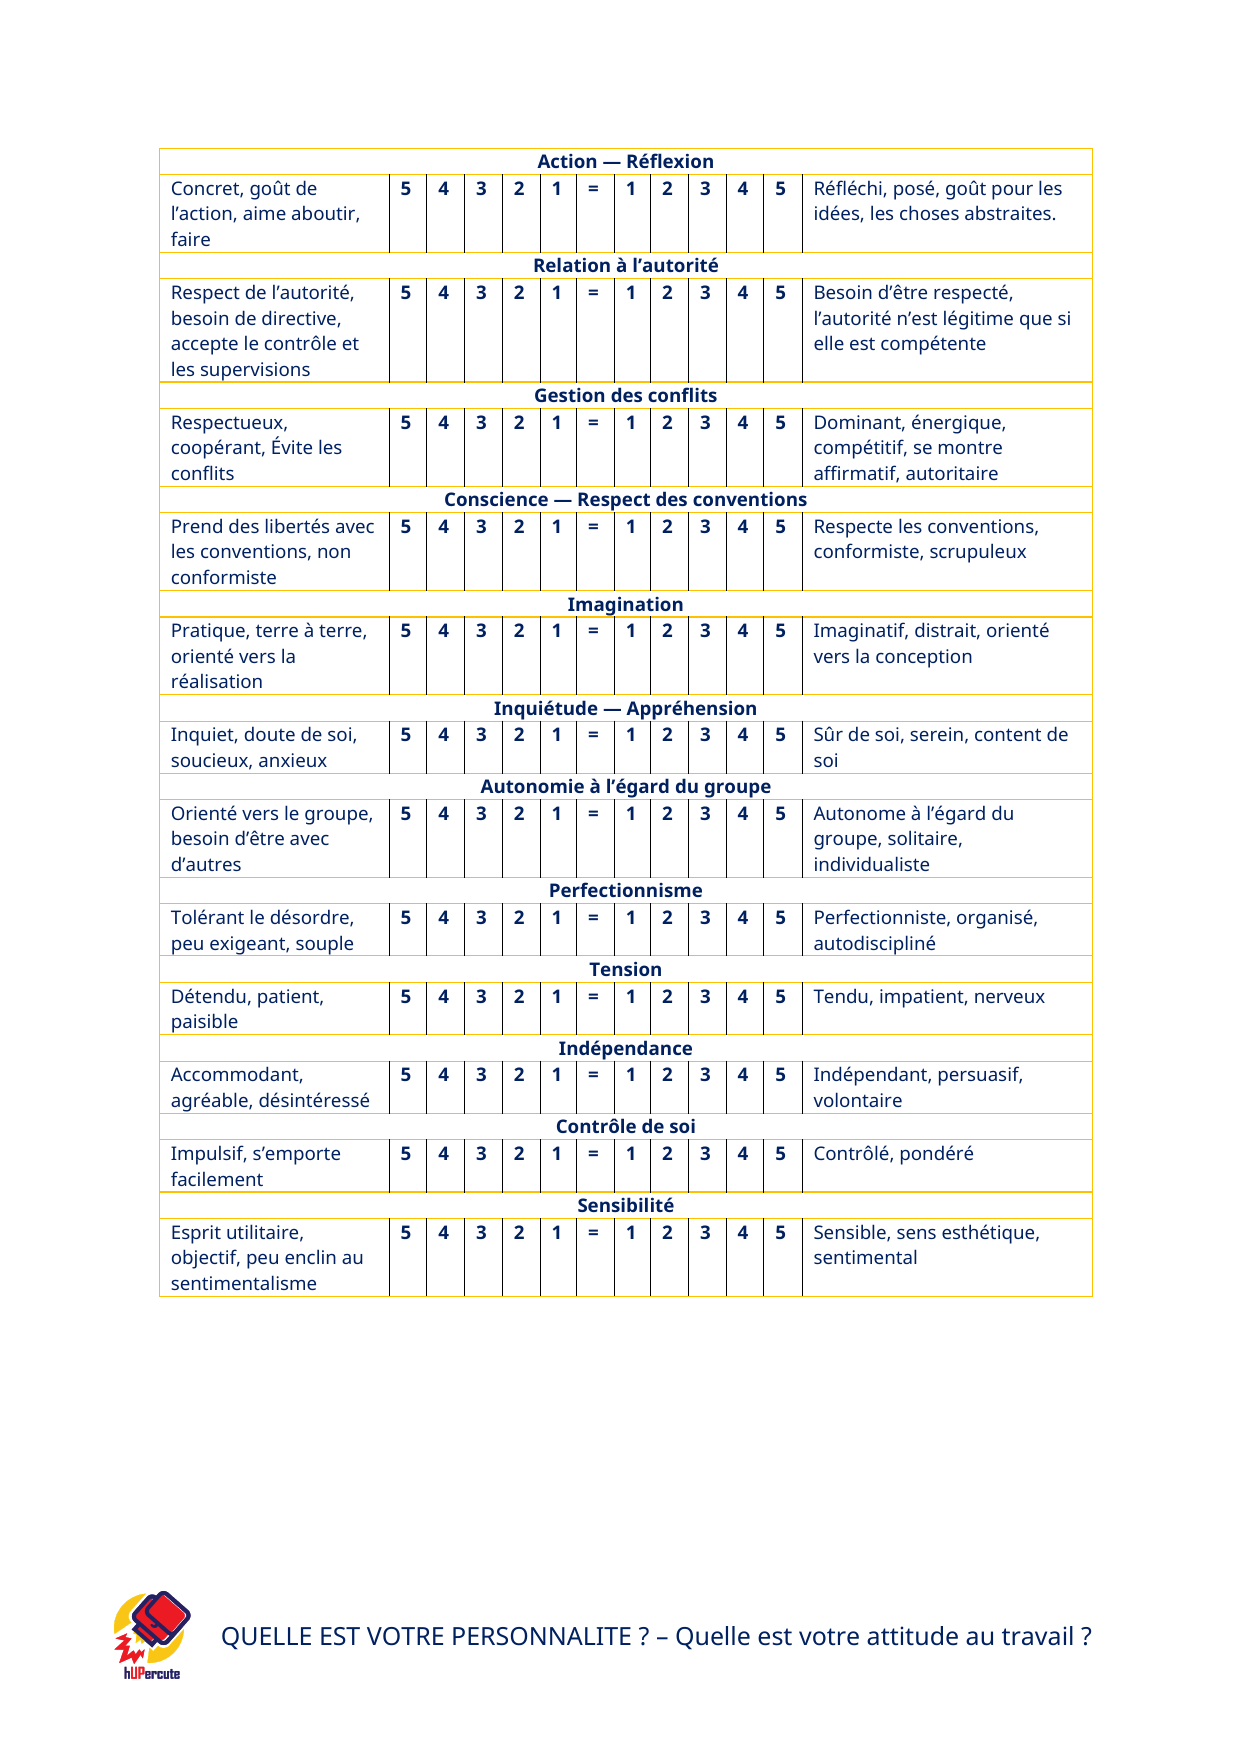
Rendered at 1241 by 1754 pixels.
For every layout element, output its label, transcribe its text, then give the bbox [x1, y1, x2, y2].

table_cell 2 [651, 1140, 688, 1191]
table_cell 3 [465, 1140, 502, 1191]
table_cell 4 [427, 513, 464, 590]
table_cell = [577, 1062, 614, 1113]
table_cell 4 [427, 1219, 464, 1296]
table_cell = [577, 904, 614, 955]
table_cell 5 [764, 513, 802, 590]
table_cell 4 [727, 513, 763, 590]
table_cell 4 [427, 1140, 464, 1191]
table_cell 3 [689, 722, 726, 773]
table_cell 2 [651, 800, 688, 877]
table_cell Pratique, terre à terre, orienté vers la réalisation [160, 618, 389, 694]
table_cell 2 [503, 1062, 540, 1113]
table_cell 1 [541, 175, 576, 252]
table_cell 3 [465, 618, 502, 694]
table_cell 4 [727, 1140, 763, 1191]
table_cell 2 [503, 409, 540, 486]
table_cell 4 [727, 904, 763, 955]
table_cell 1 [541, 904, 576, 955]
table_cell 5 [390, 618, 426, 694]
table_cell 2 [503, 983, 540, 1034]
table_cell = [577, 513, 614, 590]
table_cell 4 [727, 722, 763, 773]
table_cell Contrôle de soi [160, 1114, 1092, 1139]
table_cell Tendu, impatient, nerveux [803, 983, 1092, 1034]
table_cell 5 [390, 1140, 426, 1191]
table_cell 3 [689, 800, 726, 877]
table_cell 5 [390, 279, 426, 381]
table_cell 2 [503, 1219, 540, 1296]
table_cell 3 [465, 800, 502, 877]
table_cell 5 [764, 279, 802, 381]
table_cell Réfléchi, posé, goût pour les idées, les choses abstraites. [803, 175, 1092, 252]
table_cell 1 [541, 409, 576, 486]
table_cell 4 [427, 1062, 464, 1113]
table_cell Gestion des conflits [160, 383, 1092, 408]
table_cell 5 [764, 983, 802, 1034]
table_cell 2 [503, 175, 540, 252]
table_cell Indépendance [160, 1035, 1092, 1061]
table_cell 4 [427, 800, 464, 877]
table_cell Détendu, patient, paisible [160, 983, 389, 1034]
table_cell 1 [541, 1140, 576, 1191]
table_cell Autonome à l’égard du groupe, solitaire, individualiste [803, 800, 1092, 877]
table_cell Sensible, sens esthétique, sentimental [803, 1219, 1092, 1296]
table_cell = [577, 175, 614, 252]
table_cell 3 [465, 904, 502, 955]
table_cell = [577, 618, 614, 694]
table_cell 4 [427, 279, 464, 381]
table_cell Orienté vers le groupe, besoin d’être avec d’autres [160, 800, 389, 877]
table_cell 5 [764, 175, 802, 252]
table_cell 1 [541, 618, 576, 694]
table_cell 2 [651, 618, 688, 694]
table_cell 4 [727, 175, 763, 252]
table_cell 3 [689, 1219, 726, 1296]
table_cell Respecte les conventions, conformiste, scrupuleux [803, 513, 1092, 590]
table_cell 2 [651, 175, 688, 252]
table_cell = [577, 722, 614, 773]
table_cell 5 [390, 1219, 426, 1296]
table_cell = [577, 409, 614, 486]
table_cell 1 [541, 279, 576, 381]
table_cell 3 [465, 513, 502, 590]
table_cell 4 [727, 983, 763, 1034]
table_cell 1 [615, 904, 650, 955]
table_cell 1 [615, 1219, 650, 1296]
table_cell 5 [390, 513, 426, 590]
table_cell = [577, 1219, 614, 1296]
table_cell = [577, 1140, 614, 1191]
table_cell 3 [689, 1062, 726, 1113]
table_cell Perfectionniste, organisé, autodiscipliné [803, 904, 1092, 955]
table_cell Relation à l’autorité [160, 253, 1092, 278]
table_cell 3 [689, 409, 726, 486]
table_cell 2 [651, 904, 688, 955]
table_cell 2 [651, 1219, 688, 1296]
picture [102, 1578, 202, 1690]
table_cell 1 [615, 175, 650, 252]
table_cell 4 [427, 722, 464, 773]
table_cell 1 [541, 983, 576, 1034]
table_cell 5 [390, 722, 426, 773]
table_cell 2 [503, 800, 540, 877]
table_cell 5 [390, 175, 426, 252]
table_cell 4 [727, 409, 763, 486]
table_cell 1 [541, 513, 576, 590]
table_cell 2 [503, 904, 540, 955]
table_cell 1 [541, 1219, 576, 1296]
table_cell 2 [651, 513, 688, 590]
table_cell Tension [160, 956, 1092, 982]
table_cell 5 [390, 409, 426, 486]
table_cell Concret, goût de l’action, aime aboutir, faire [160, 175, 389, 252]
table_cell Besoin d’être respecté, l’autorité n’est légitime que si elle est compétente [803, 279, 1092, 381]
table_cell 3 [465, 983, 502, 1034]
table_cell 1 [615, 1140, 650, 1191]
table_cell 2 [651, 409, 688, 486]
table_cell 2 [503, 722, 540, 773]
table_cell 2 [651, 983, 688, 1034]
table_cell 2 [651, 279, 688, 381]
table_cell 3 [689, 904, 726, 955]
table_cell 4 [427, 409, 464, 486]
table_cell 1 [615, 983, 650, 1034]
table_cell 5 [764, 722, 802, 773]
table_cell 2 [651, 722, 688, 773]
table_cell = [577, 279, 614, 381]
table_cell 2 [503, 1140, 540, 1191]
table_cell 5 [390, 983, 426, 1034]
table_cell 1 [615, 722, 650, 773]
table_cell 3 [465, 1219, 502, 1296]
table_cell 4 [427, 618, 464, 694]
table_cell Impulsif, s’emporte facilement [160, 1140, 389, 1191]
table_cell Prend des libertés avec les conventions, non conformiste [160, 513, 389, 590]
table_cell 1 [615, 800, 650, 877]
table_cell 1 [541, 722, 576, 773]
table_cell 5 [764, 1140, 802, 1191]
table_cell Perfectionnisme [160, 878, 1092, 903]
table_cell 1 [615, 1062, 650, 1113]
table_cell 1 [615, 618, 650, 694]
table_cell Dominant, énergique, compétitif, se montre affirmatif, autoritaire [803, 409, 1092, 486]
table_cell 4 [427, 983, 464, 1034]
table_cell Sensibilité [160, 1193, 1092, 1218]
table_cell 2 [503, 618, 540, 694]
table_cell 4 [727, 279, 763, 381]
table_cell 3 [465, 409, 502, 486]
table_cell 5 [764, 1062, 802, 1113]
table_cell 2 [651, 1062, 688, 1113]
table_cell 3 [689, 618, 726, 694]
table_cell 3 [465, 175, 502, 252]
table_cell = [577, 800, 614, 877]
table_cell Inquiet, doute de soi, soucieux, anxieux [160, 722, 389, 773]
table_cell Accommodant, agréable, désintéressé [160, 1062, 389, 1113]
table_cell Indépendant, persuasif, volontaire [803, 1062, 1092, 1113]
table_cell 3 [689, 175, 726, 252]
table_cell 5 [764, 904, 802, 955]
table_cell 5 [390, 904, 426, 955]
table_cell Inquiétude — Appréhension [160, 695, 1092, 721]
table_cell 2 [503, 279, 540, 381]
table_cell 1 [615, 513, 650, 590]
table_cell 3 [689, 279, 726, 381]
table_cell 3 [465, 722, 502, 773]
table_header Action — Réflexion [160, 149, 1092, 174]
table_cell 5 [390, 800, 426, 877]
table_cell 4 [727, 800, 763, 877]
table_cell Esprit utilitaire, objectif, peu enclin au sentimentalisme [160, 1219, 389, 1296]
table_cell Contrôlé, pondéré [803, 1140, 1092, 1191]
table_cell 5 [764, 618, 802, 694]
table_cell Conscience — Respect des conventions [160, 487, 1092, 512]
table_cell 5 [764, 1219, 802, 1296]
table_cell 1 [541, 800, 576, 877]
table_cell 4 [727, 1219, 763, 1296]
table_cell 4 [427, 175, 464, 252]
table_cell 3 [689, 983, 726, 1034]
table_cell 3 [689, 513, 726, 590]
table_cell 2 [503, 513, 540, 590]
table_cell 5 [390, 1062, 426, 1113]
table_cell Imaginatif, distrait, orienté vers la conception [803, 618, 1092, 694]
table_cell 3 [465, 1062, 502, 1113]
table_cell 5 [764, 800, 802, 877]
table_cell Imagination [160, 591, 1092, 616]
table_cell Respect de l’autorité, besoin de directive, accepte le contrôle et les supervisions [160, 279, 389, 381]
table_cell Tolérant le désordre, peu exigeant, souple [160, 904, 389, 955]
table_cell 4 [427, 904, 464, 955]
table_cell 3 [689, 1140, 726, 1191]
table_cell 1 [541, 1062, 576, 1113]
table_cell 1 [615, 279, 650, 381]
table_cell 1 [615, 409, 650, 486]
table_cell 5 [764, 409, 802, 486]
table_cell 4 [727, 1062, 763, 1113]
table_cell Respectueux, coopérant, Évite les conflits [160, 409, 389, 486]
table_cell 3 [465, 279, 502, 381]
table_cell Sûr de soi, serein, content de soi [803, 722, 1092, 773]
table_cell = [577, 983, 614, 1034]
table_cell 4 [727, 618, 763, 694]
table_cell Autonomie à l’égard du groupe [160, 774, 1092, 799]
